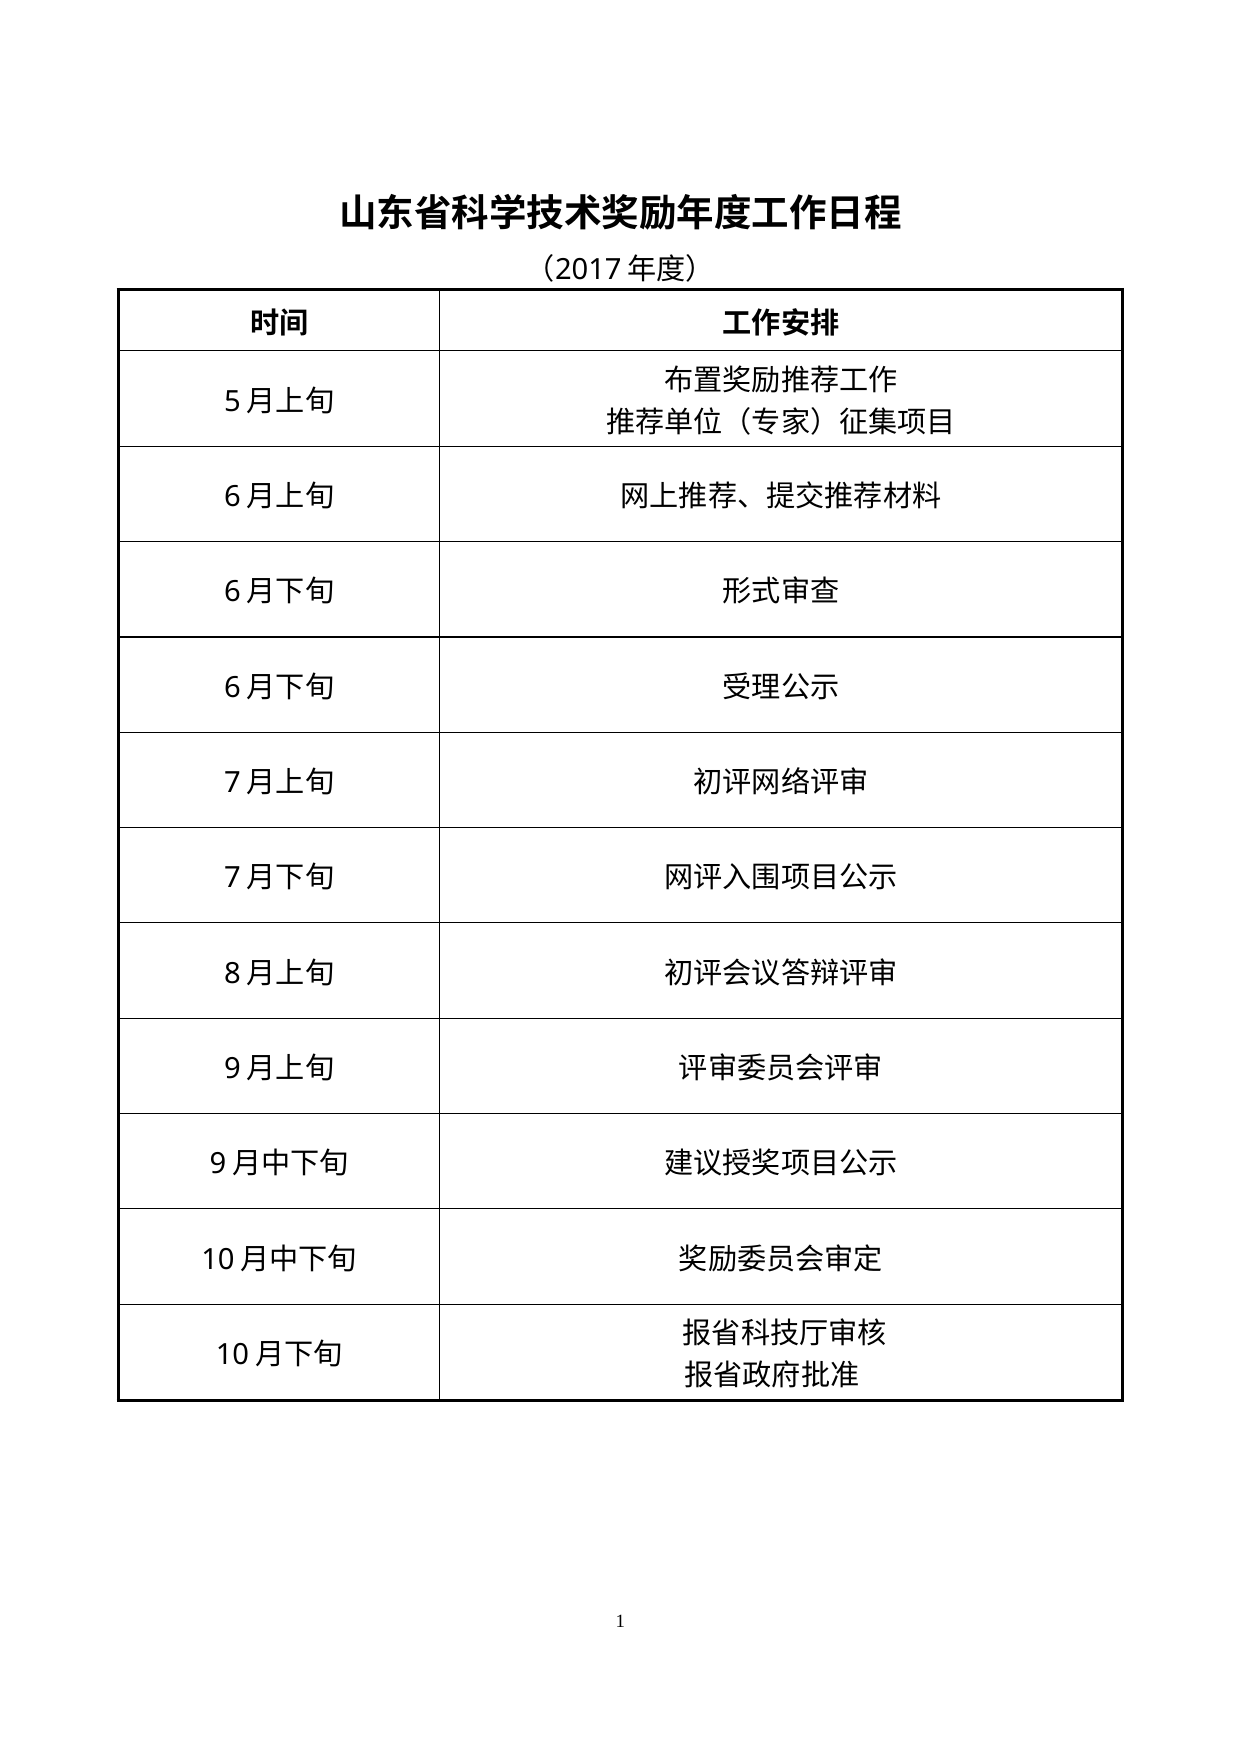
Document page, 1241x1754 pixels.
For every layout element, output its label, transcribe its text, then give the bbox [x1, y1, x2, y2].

table_header 工作安排 [440, 291, 1121, 350]
table_cell 5月上旬 [120, 351, 439, 446]
text （2017年度） [148, 246, 1092, 288]
table_cell 初评会议答辩评审 [440, 923, 1121, 1018]
table_cell 奖励委员会审定 [440, 1209, 1121, 1303]
table_cell 网评入围项目公示 [440, 828, 1121, 922]
table_cell 形式审查 [440, 542, 1121, 636]
table_cell 布置奖励推荐工作 推荐单位（专家）征集项目 [440, 351, 1121, 446]
table_cell 6月下旬 [120, 638, 439, 732]
table_cell 10月中下旬 [120, 1209, 439, 1303]
table_cell 10月下旬 [120, 1305, 439, 1399]
table_cell 7月上旬 [120, 733, 439, 827]
table_cell 9月中下旬 [120, 1114, 439, 1208]
table_cell 受理公示 [440, 638, 1121, 732]
table_cell 7月下旬 [120, 828, 439, 922]
table_header 时间 [120, 291, 439, 350]
table_cell 初评网络评审 [440, 733, 1121, 827]
table_cell 9月上旬 [120, 1019, 439, 1113]
table_cell 建议授奖项目公示 [440, 1114, 1121, 1208]
table_cell 网上推荐、提交推荐材料 [440, 447, 1121, 541]
table_cell 评审委员会评审 [440, 1019, 1121, 1113]
subtitle 山东省科学技术奖励年度工作日程 [148, 183, 1092, 237]
table_cell 报省科技厅审核 报省政府批准 [440, 1305, 1121, 1399]
table_cell 8月上旬 [120, 923, 439, 1018]
table_cell 6月上旬 [120, 447, 439, 541]
table_cell 6月下旬 [120, 542, 439, 636]
